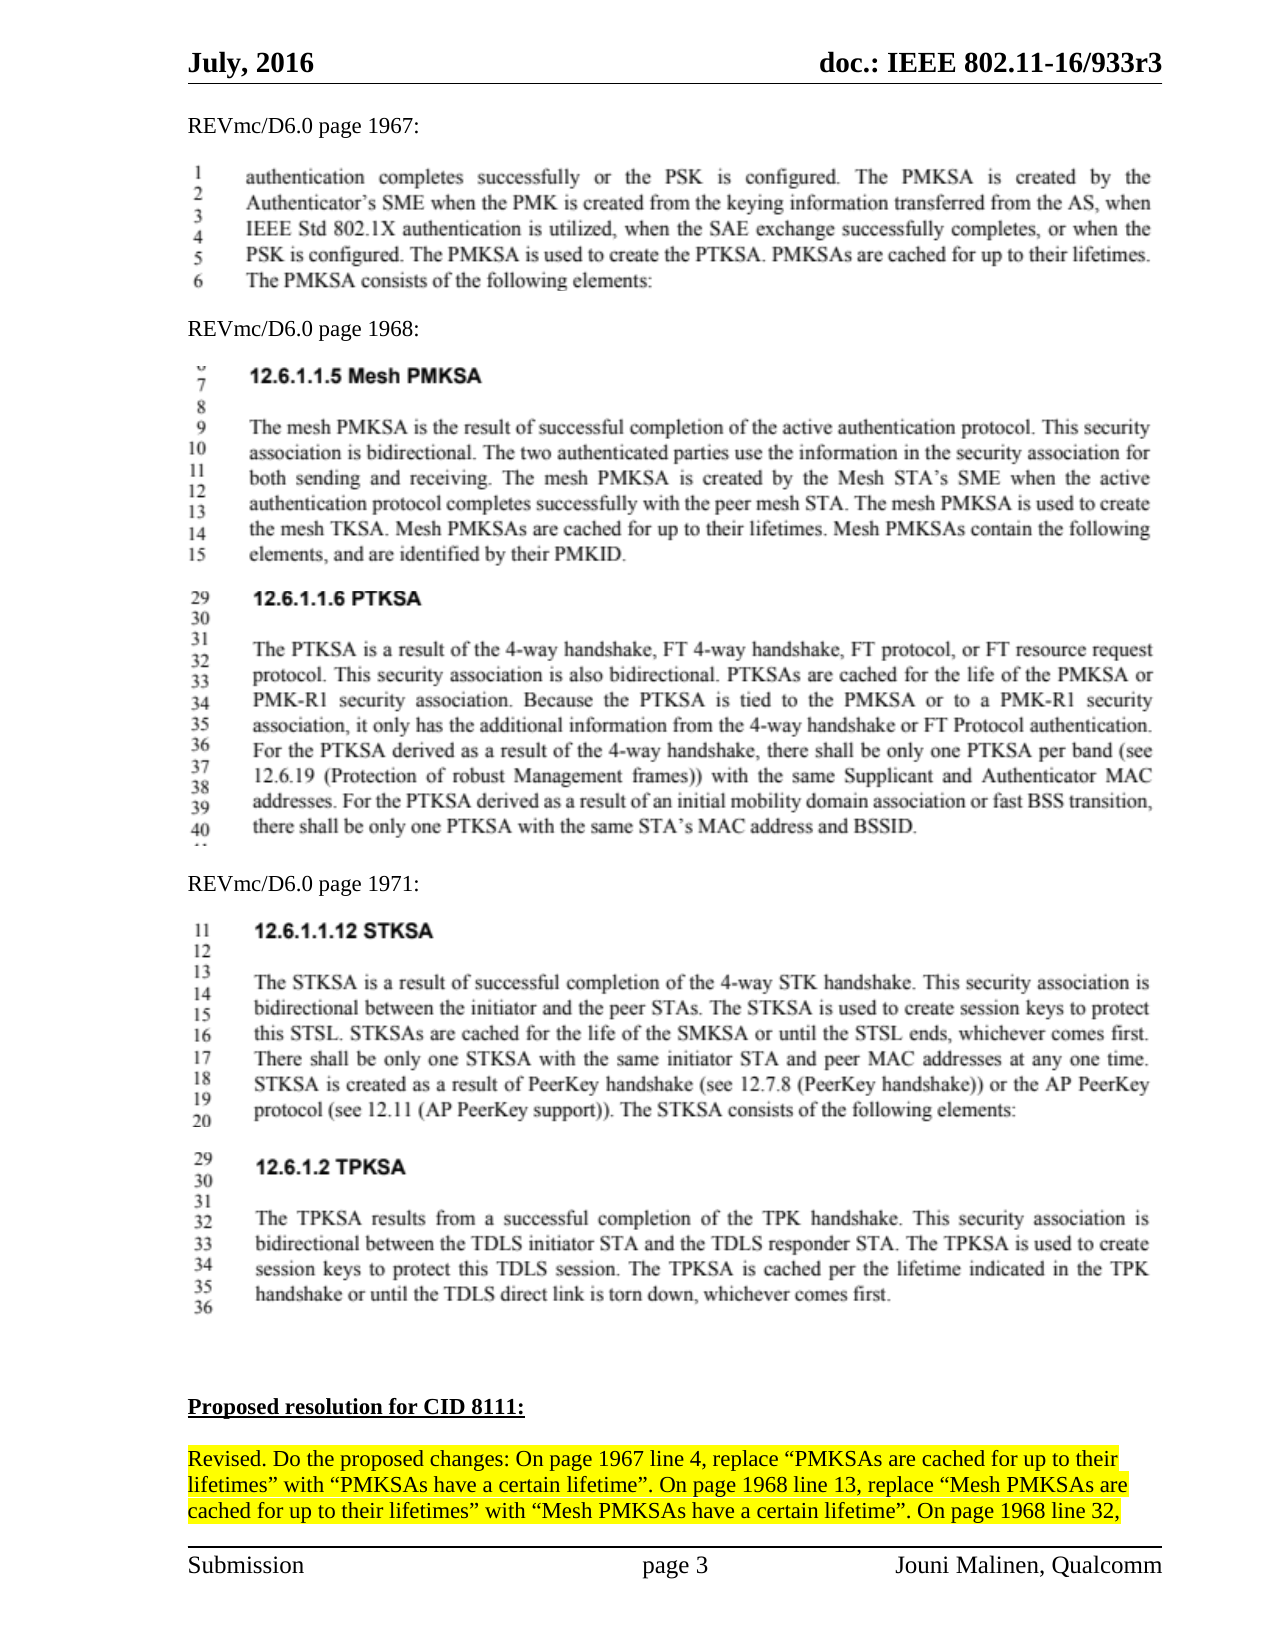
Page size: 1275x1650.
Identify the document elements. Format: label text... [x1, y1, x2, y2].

text Proposed resolution for CID 8111: [187, 1393, 1162, 1420]
text REVmc/D6.0 page 1967: [187, 112, 1162, 139]
text REVmc/D6.0 page 1968: [187, 315, 1162, 342]
text REVmc/D6.0 page 1971: [187, 870, 1162, 897]
